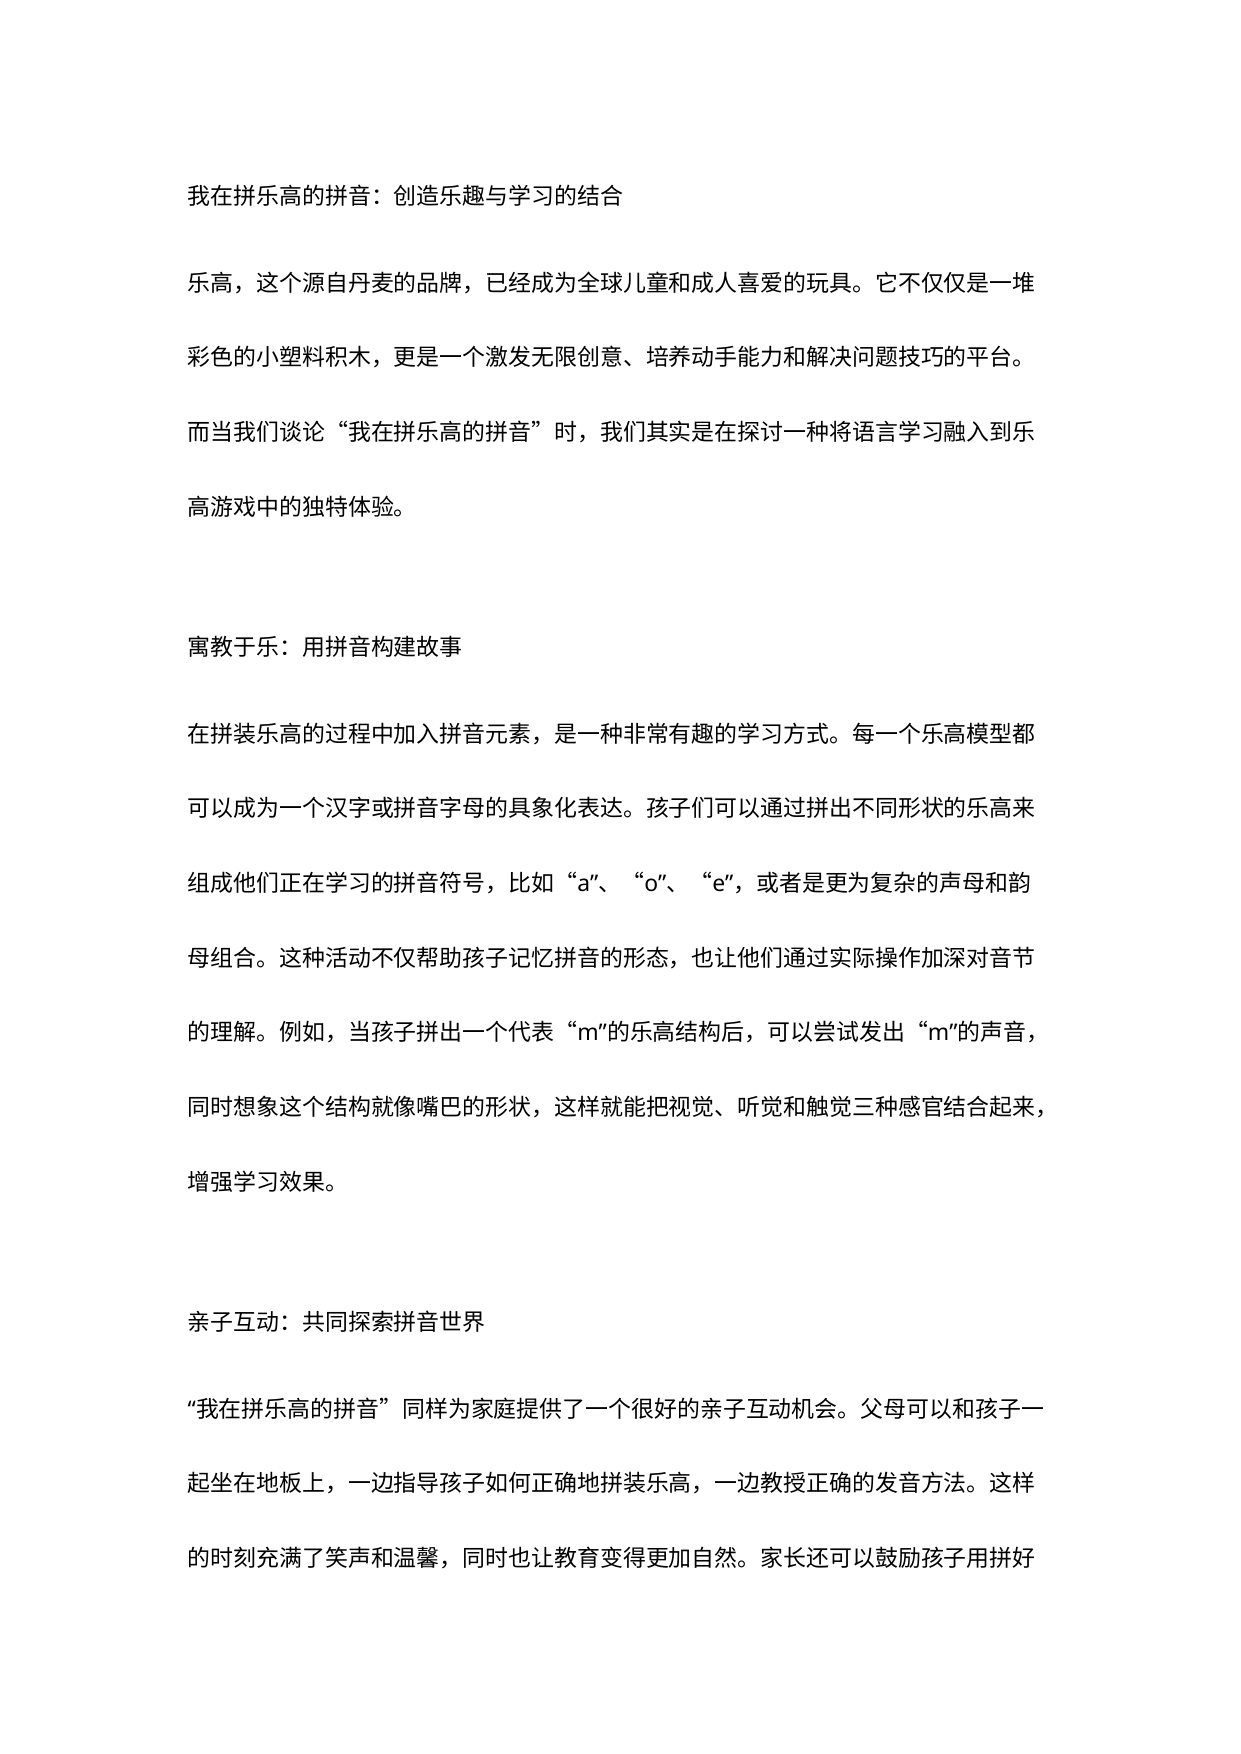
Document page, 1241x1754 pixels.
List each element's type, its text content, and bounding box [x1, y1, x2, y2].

text 乐高，这个源自丹麦的品牌，已经成为全球儿童和成人喜爱的玩具。它不仅仅是一堆彩色的小塑料积木，更是一个激发无限创意、培养动手能力和解决问题技巧的平台。而当我们谈论“我在拼乐高的拼音”时，我们其实是在探讨一种将语言学习融入到乐高游戏中的独特体验。 [187, 248, 1053, 538]
text 在拼装乐高的过程中加入拼音元素，是一种非常有趣的学习方式。每一个乐高模型都可以成为一个汉字或拼音字母的具象化表达。孩子们可以通过拼出不同形状的乐高来组成他们正在学习的拼音符号，比如“a”、“o”、“e”，或者是更为复杂的声母和韵母组合。这种活动不仅帮助孩子记忆拼音的形态，也让他们通过实际操作加深对音节的理解。例如，当孩子拼出一个代表“m”的乐高结构后，可以尝试发出“m”的声音，同时想象这个结构就像嘴巴的形状，这样就能把视觉、听觉和触觉三种感官结合起来，增强学习效果。 [187, 699, 1053, 1213]
text 寓教于乐：用拼音构建故事 [187, 613, 1053, 678]
text 我在拼乐高的拼音：创造乐趣与学习的结合 [187, 162, 1053, 227]
text 亲子互动：共同探索拼音世界 [187, 1288, 1053, 1353]
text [187, 1375, 1053, 1589]
